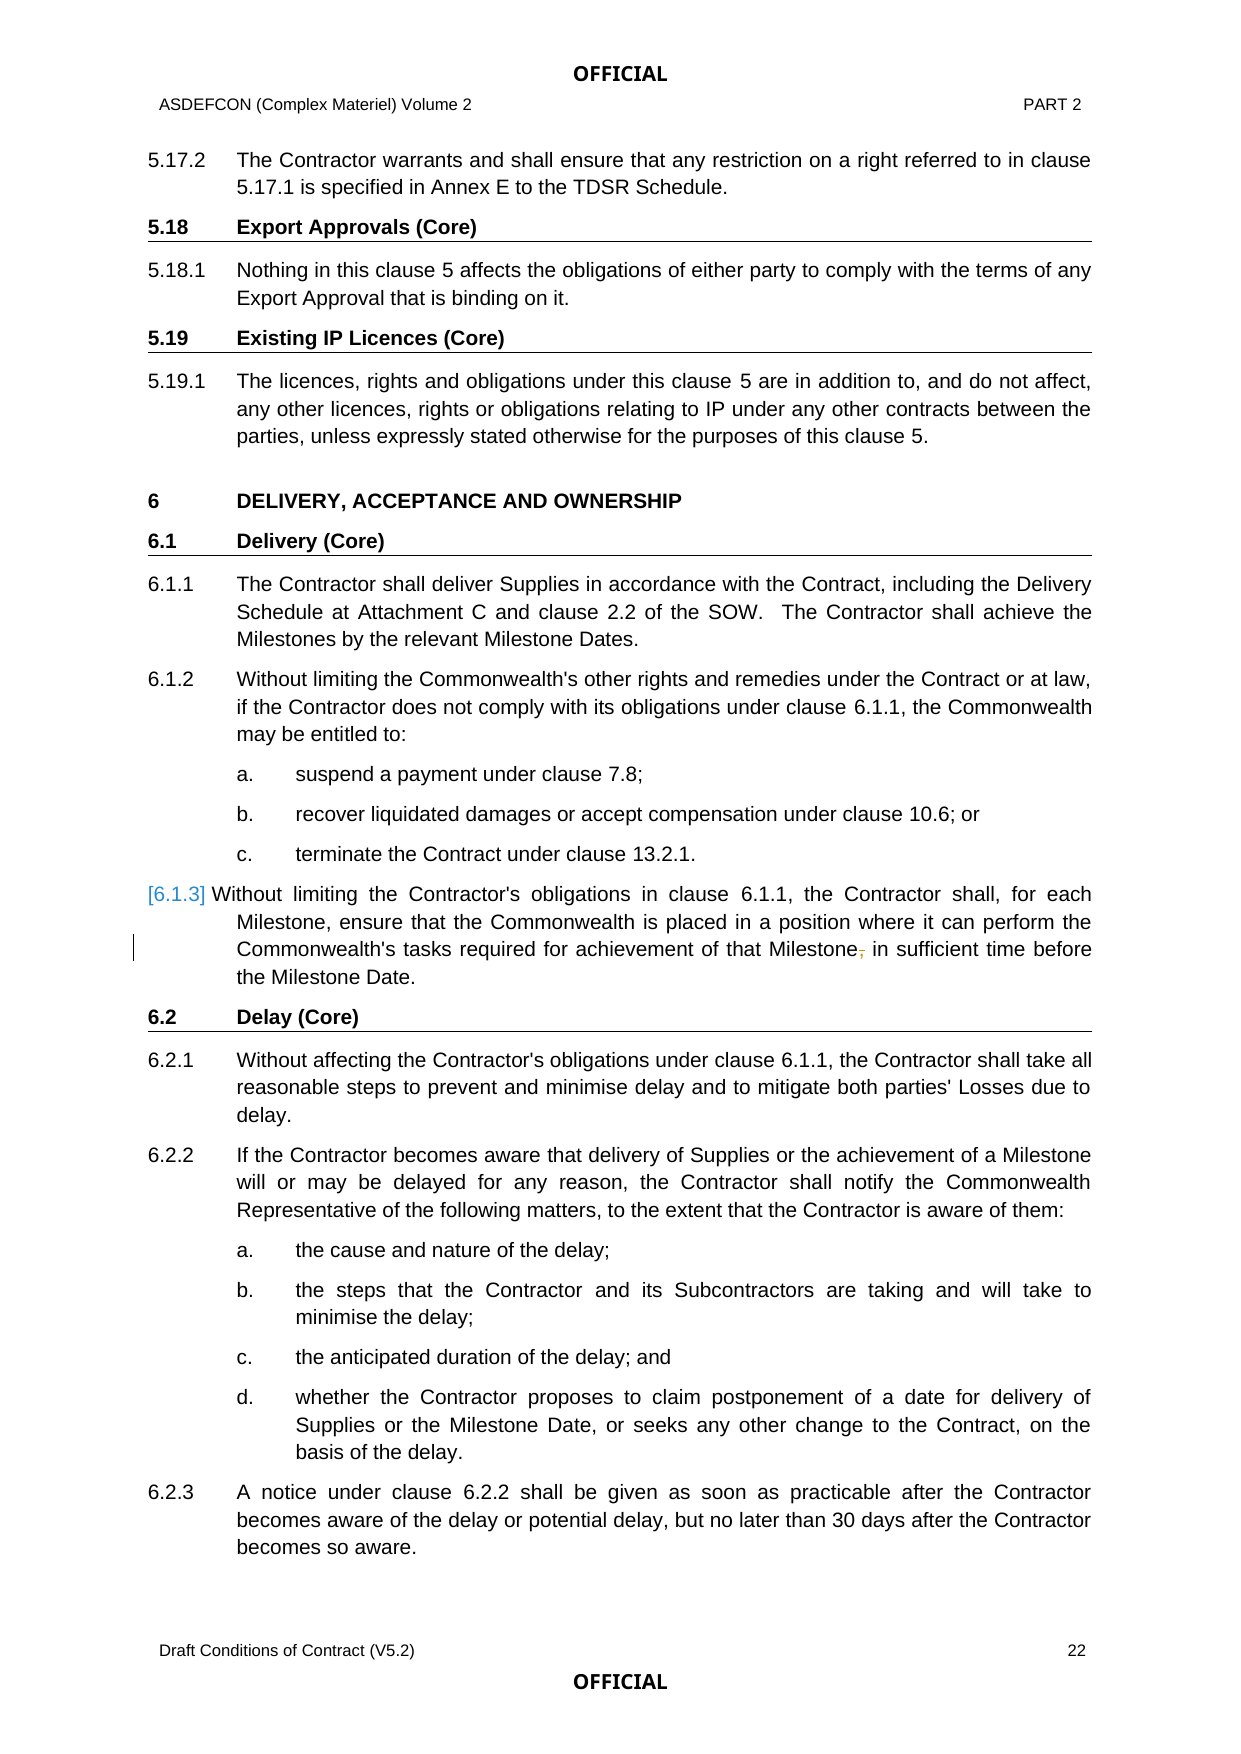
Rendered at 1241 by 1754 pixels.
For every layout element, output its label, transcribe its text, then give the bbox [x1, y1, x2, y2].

text the anticipated duration of the delay; and [236, 1345, 1092, 1369]
text Without limiting the Contractor's obligations in clause 6.1.1, the Contractor shall, for each Milestone, ensure that the Commonwealth is placed in a position where it can perform the Commonwealth's tasks required for achievement of that Milestone in sufficient time before the Milestone Date. [148, 882, 1092, 988]
text The Contractor warrants and shall ensure that any restriction on a right referred to in clause 5.17.1 is specified in Annex E to the TDSR Schedule. [148, 148, 1092, 199]
text Delivery (Core) [148, 529, 1092, 555]
text The Contractor shall deliver Supplies in accordance with the Contract, including the Delivery Schedule at Attachment C and clause 2.2 of the SOW. The Contractor shall achieve the Milestones by the relevant Milestone Dates. [148, 572, 1092, 651]
text Nothing in this clause 5 affects the obligations of either party to comply with the terms of any Export Approval that is binding on it. [148, 258, 1092, 310]
text suspend a payment under clause 7.8; [236, 762, 1092, 786]
text whether the Contractor proposes to claim postponement of a date for delivery of Supplies or the Milestone Date, or seeks any other change to the Contract, on the basis of the delay. [236, 1385, 1092, 1464]
text A notice under clause 6.2.2 shall be given as soon as practicable after the Contractor becomes aware of the delay or potential delay, but no later than 30 days after the Contractor becomes so aware. [148, 1480, 1092, 1559]
text terminate the Contract under clause 13.2.1. [236, 842, 1092, 866]
text recover liquidated damages or accept compensation under clause 10.6; or [236, 802, 1092, 826]
text Without affecting the Contractor's obligations under clause 6.1.1, the Contractor shall take all reasonable steps to prevent and minimise delay and to mitigate both parties' Losses due to delay. [148, 1048, 1092, 1127]
text Delay (Core) [148, 1004, 1092, 1031]
text the cause and nature of the delay; [236, 1238, 1092, 1262]
text The licences, rights and obligations under this clause 5 are in addition to, and do not affect, any other licences, rights or obligations relating to IP under any other contracts between the parties, unless expressly stated otherwise for the purposes of this clause 5. [148, 369, 1092, 448]
text DELIVERY, ACCEPTANCE AND OWNERSHIP [148, 489, 1092, 513]
text Existing IP Licences (Core) [148, 326, 1092, 352]
text the steps that the Contractor and its Subcontractors are taking and will take to minimise the delay; [236, 1278, 1092, 1329]
text Without limiting the Commonwealth's other rights and remedies under the Contract or at law, if the Contractor does not comply with its obligations under clause 6.1.1, the Commonwealth may be entitled to: [148, 667, 1092, 746]
text If the Contractor becomes aware that delivery of Supplies or the achievement of a Milestone will or may be delayed for any reason, the Contractor shall notify the Commonwealth Representative of the following matters, to the extent that the Contractor is aware of them: [148, 1143, 1092, 1222]
text Export Approvals (Core) [148, 215, 1092, 241]
